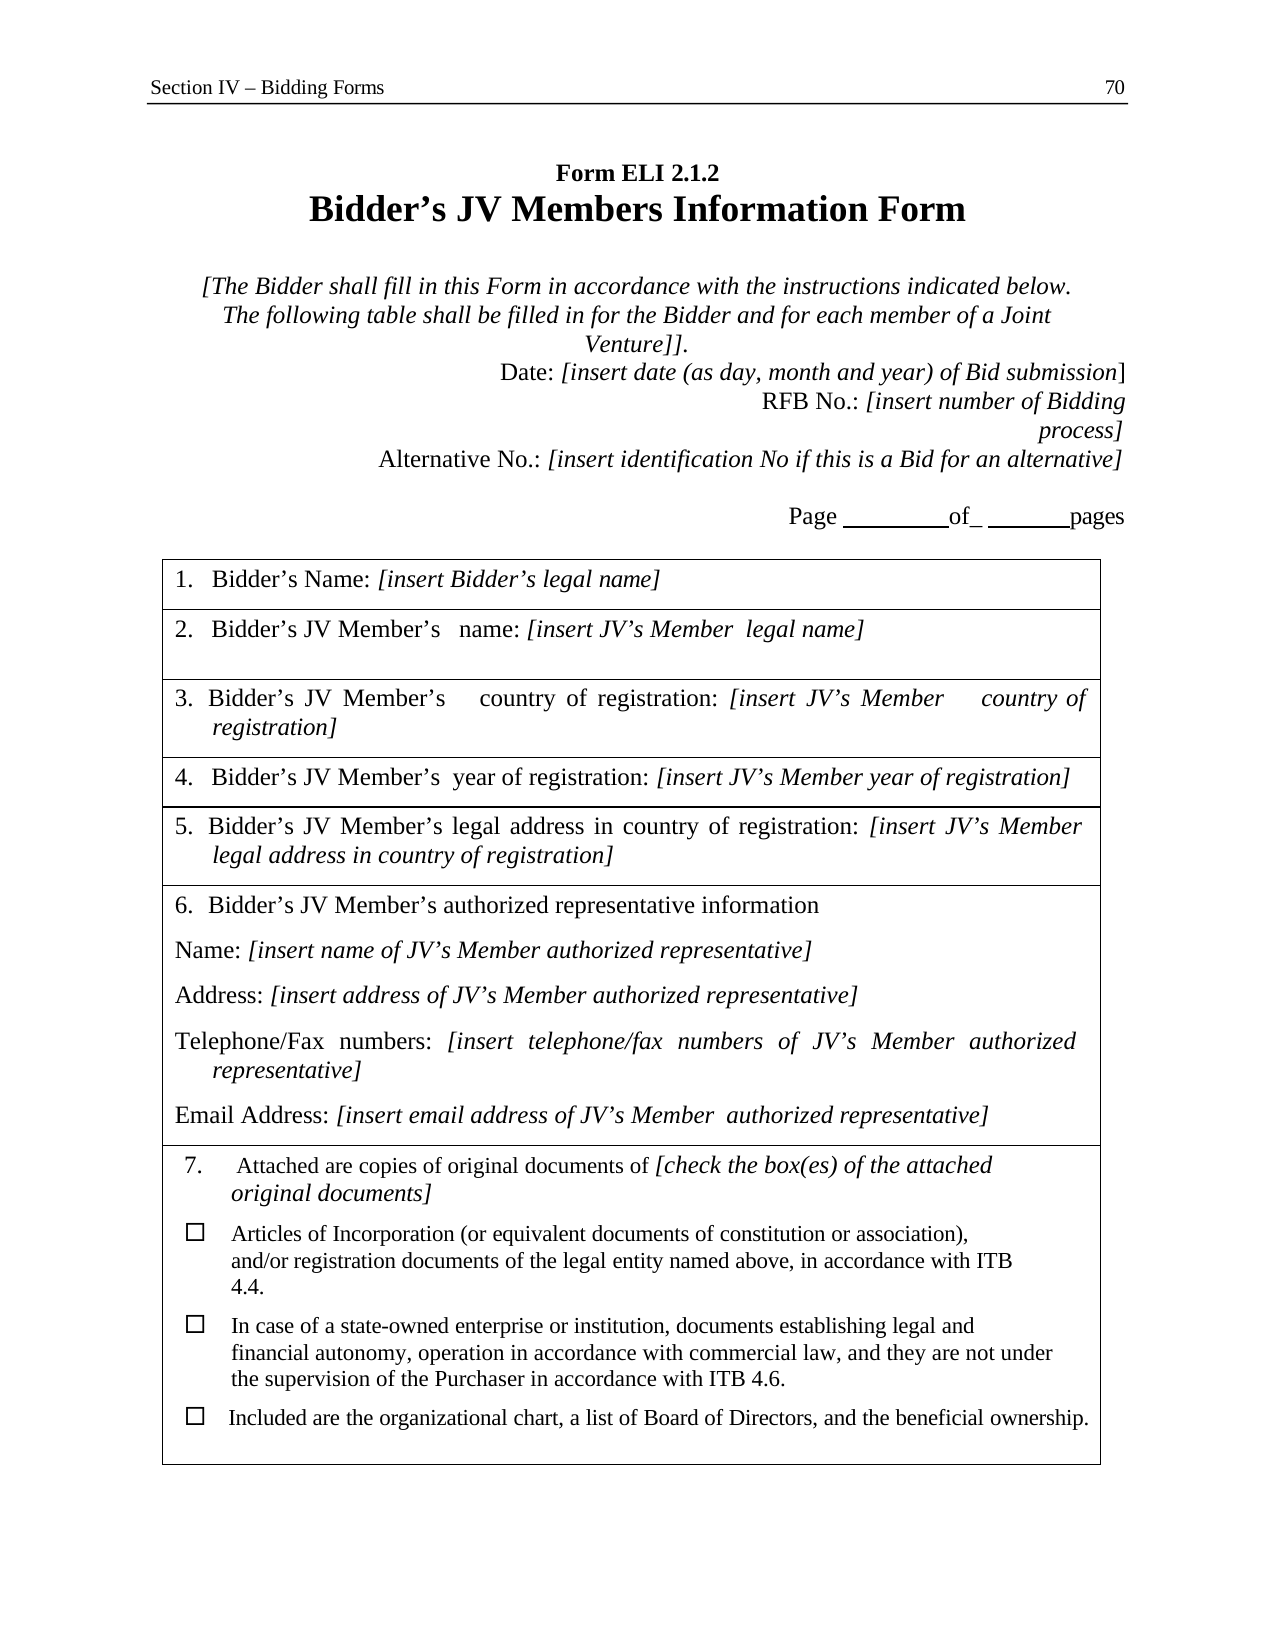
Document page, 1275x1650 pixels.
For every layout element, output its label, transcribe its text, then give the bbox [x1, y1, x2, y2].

table_cell 3. Bidder’s JV Member’s country of registration: [insert JV’s Member country of registration] [163, 680, 1100, 757]
text Date: [insert date (as day, month and year) of Bid submission] RFB No.: [insert number of Bidding process] [499, 357, 1126, 444]
table_cell 6. Bidder’s JV Member’s authorized representative information Name: [insert name of JV’s Member authorized representative] Address: [insert address of JV’s Member authorized representative] Telephone/Fax numbers: [insert telephone/fax numbers of JV’s Member authorized representative] Email Address: [insert email address of JV’s Member authorized representative] [163, 886, 1100, 1144]
table_cell Attached are copies of original documents of [check the box(es) of the attached original documents] Articles of Incorporation (or equivalent documents of constitution or association), and/or registration documents of the legal entity named above, in accordance with ITB 4.4. In case of a state-owned enterprise or institution, documents establishing legal and financial autonomy, operation in accordance with commercial law, and they are not under the supervision of the Purchaser in accordance with ITB 4.6. Included are the organizational chart, a list of Board of Directors, and the beneficial ownership. [163, 1146, 1100, 1464]
text Page of_ pages [121, 501, 1125, 530]
text Alternative No.: [insert identification No if this is a Bid for an alternative] [121, 444, 1125, 472]
subtitle Bidder’s JV Members Information Form [121, 187, 1154, 230]
text [The Bidder shall fill in this Form in accordance with the instructions indicated below. The following table shall be filled in for the Bidder and for each member of a Joint Venture]]. [180, 271, 1095, 357]
text Form ELI 2.1.2 [121, 158, 1154, 187]
table_cell 4. Bidder’s JV Member’s year of registration: [insert JV’s Member year of registration] [163, 758, 1100, 806]
table_header 1. Bidder’s Name: [insert Bidder’s legal name] [163, 560, 1100, 608]
table_cell 5. Bidder’s JV Member’s legal address in country of registration: [insert JV’s Member legal address in country of registration] [163, 808, 1100, 884]
table_cell 2. Bidder’s JV Member’s name: [insert JV’s Member legal name] [163, 610, 1100, 679]
